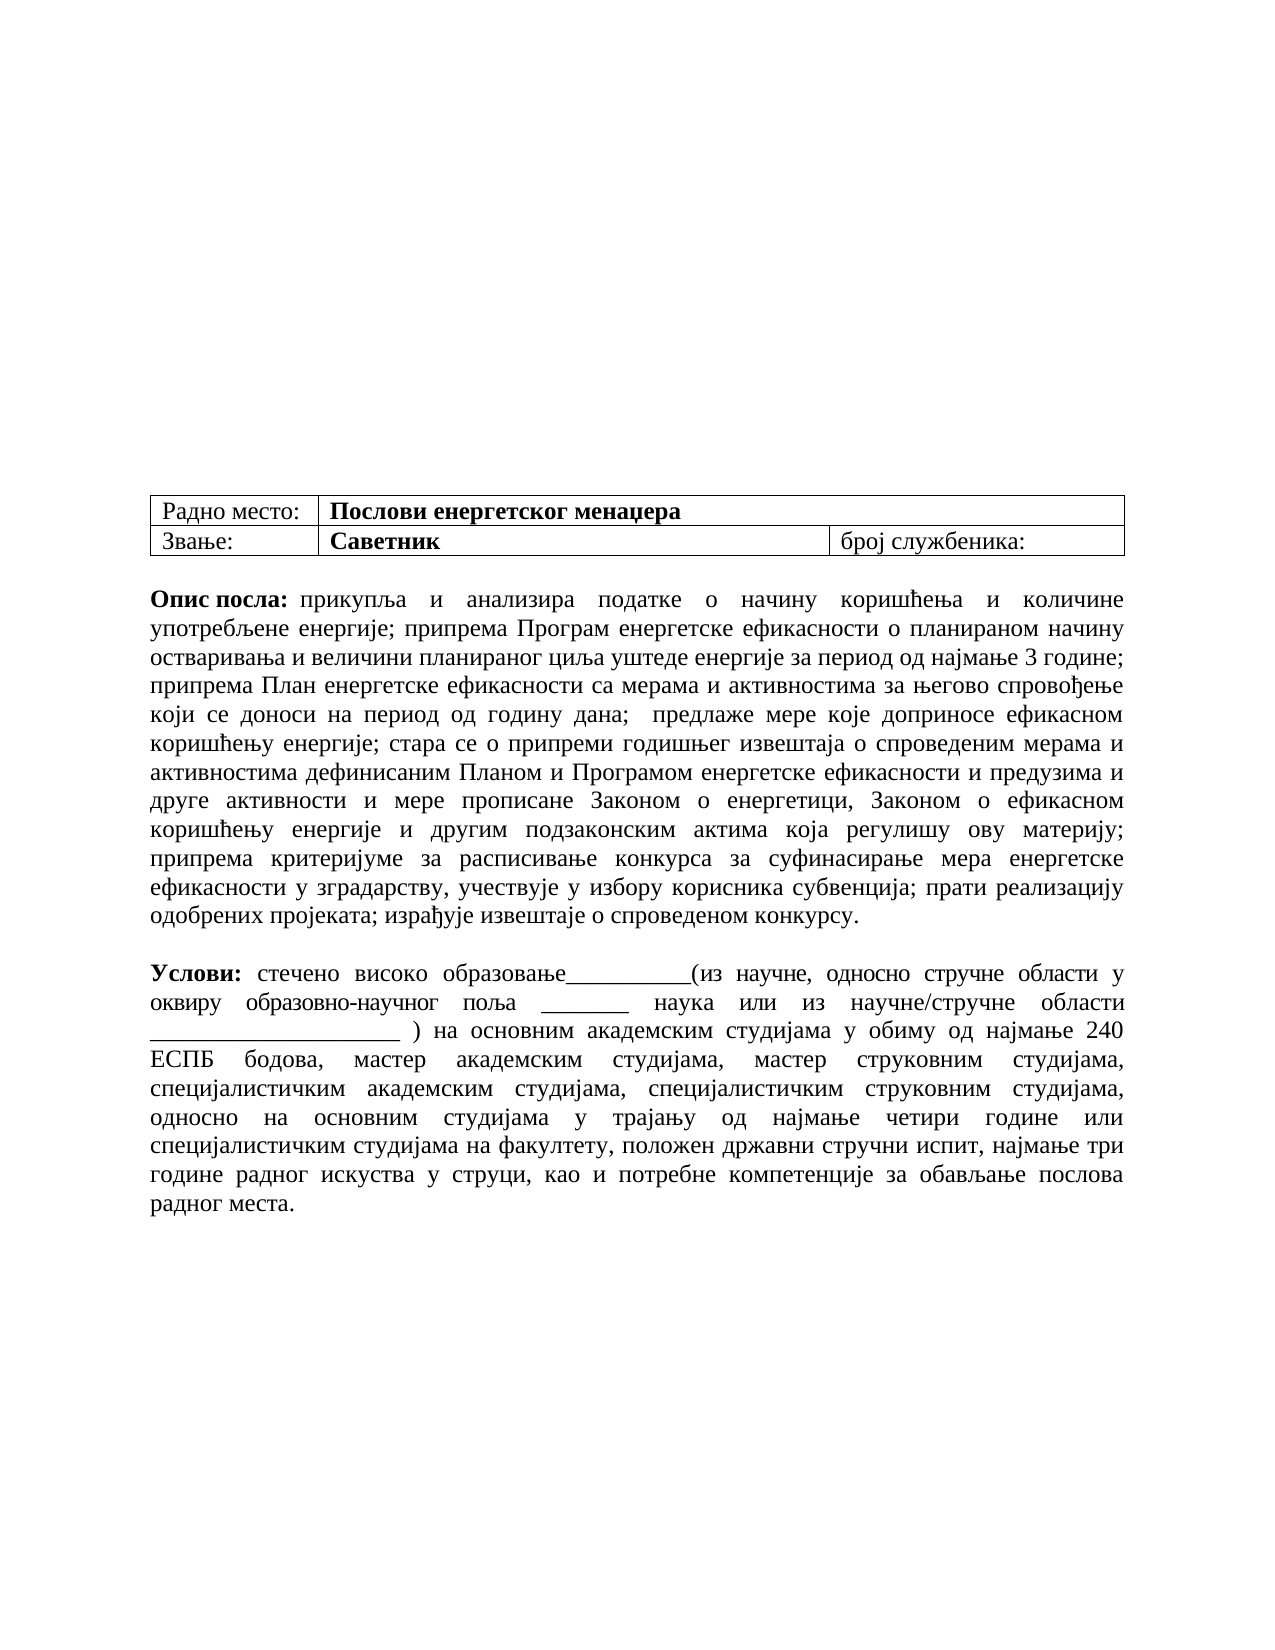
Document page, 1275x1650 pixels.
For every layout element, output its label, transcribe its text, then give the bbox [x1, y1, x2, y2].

text Услови: стечено високо образовање__________(из научне, односно стручне области у оквиру образовно-научног поља _______ наука или из научне/стручне области ____________________ ) на основним академским студијама у обиму од најмање 240 ЕСПБ бодова, мастер академским студијама, мастер струковним студијама, специјалистичким академским студијама, специјалистичким струковним студијама, односно на основним студијама у трајању од најмање четири године или специјалистичким студијама на факултету, положен државни стручни испит, најмање три године радног искуства у струци, као и потребне компетенције за обављање послова радног места. [150, 958, 1125, 1217]
text Опис посла: прикупља и анализира податке о начину коришћења и количине употребљене енергије; припрема Програм енергетске ефикасности о планираном начину остваривања и величини планираног циља уштеде енергије за период од најмање 3 године; припрема План енергетске ефикасности са мерама и активностима за његово спровођење који се доноси на период од годину дана; предлаже мере које доприносе ефикасном коришћењу енергије; стара се о припреми годишњег извештаја о спроведеним мерама и активностима дефинисаним Планом и Програмом енергетске ефикасности и предузима и друге активности и мере прописане Законом о енергетици, Законом о ефикасном коришћењу енергије и другим подзаконским актима која регулишу ову материју; припрема критеријуме за расписивање конкурса за суфинасирање мера енергетске ефикасности у зградарству, учествује у избору корисника субвенција; прати реализацију одобрених пројеката; израђује извештаје о спроведеном конкурсу. [150, 584, 1125, 929]
table_header Радно место: [151, 496, 318, 525]
table_header Послови енергетског менаџера [319, 496, 1124, 525]
table_cell број службеника: [830, 526, 1124, 554]
table_cell Саветник [319, 526, 829, 554]
table_cell Звање: [151, 526, 318, 554]
